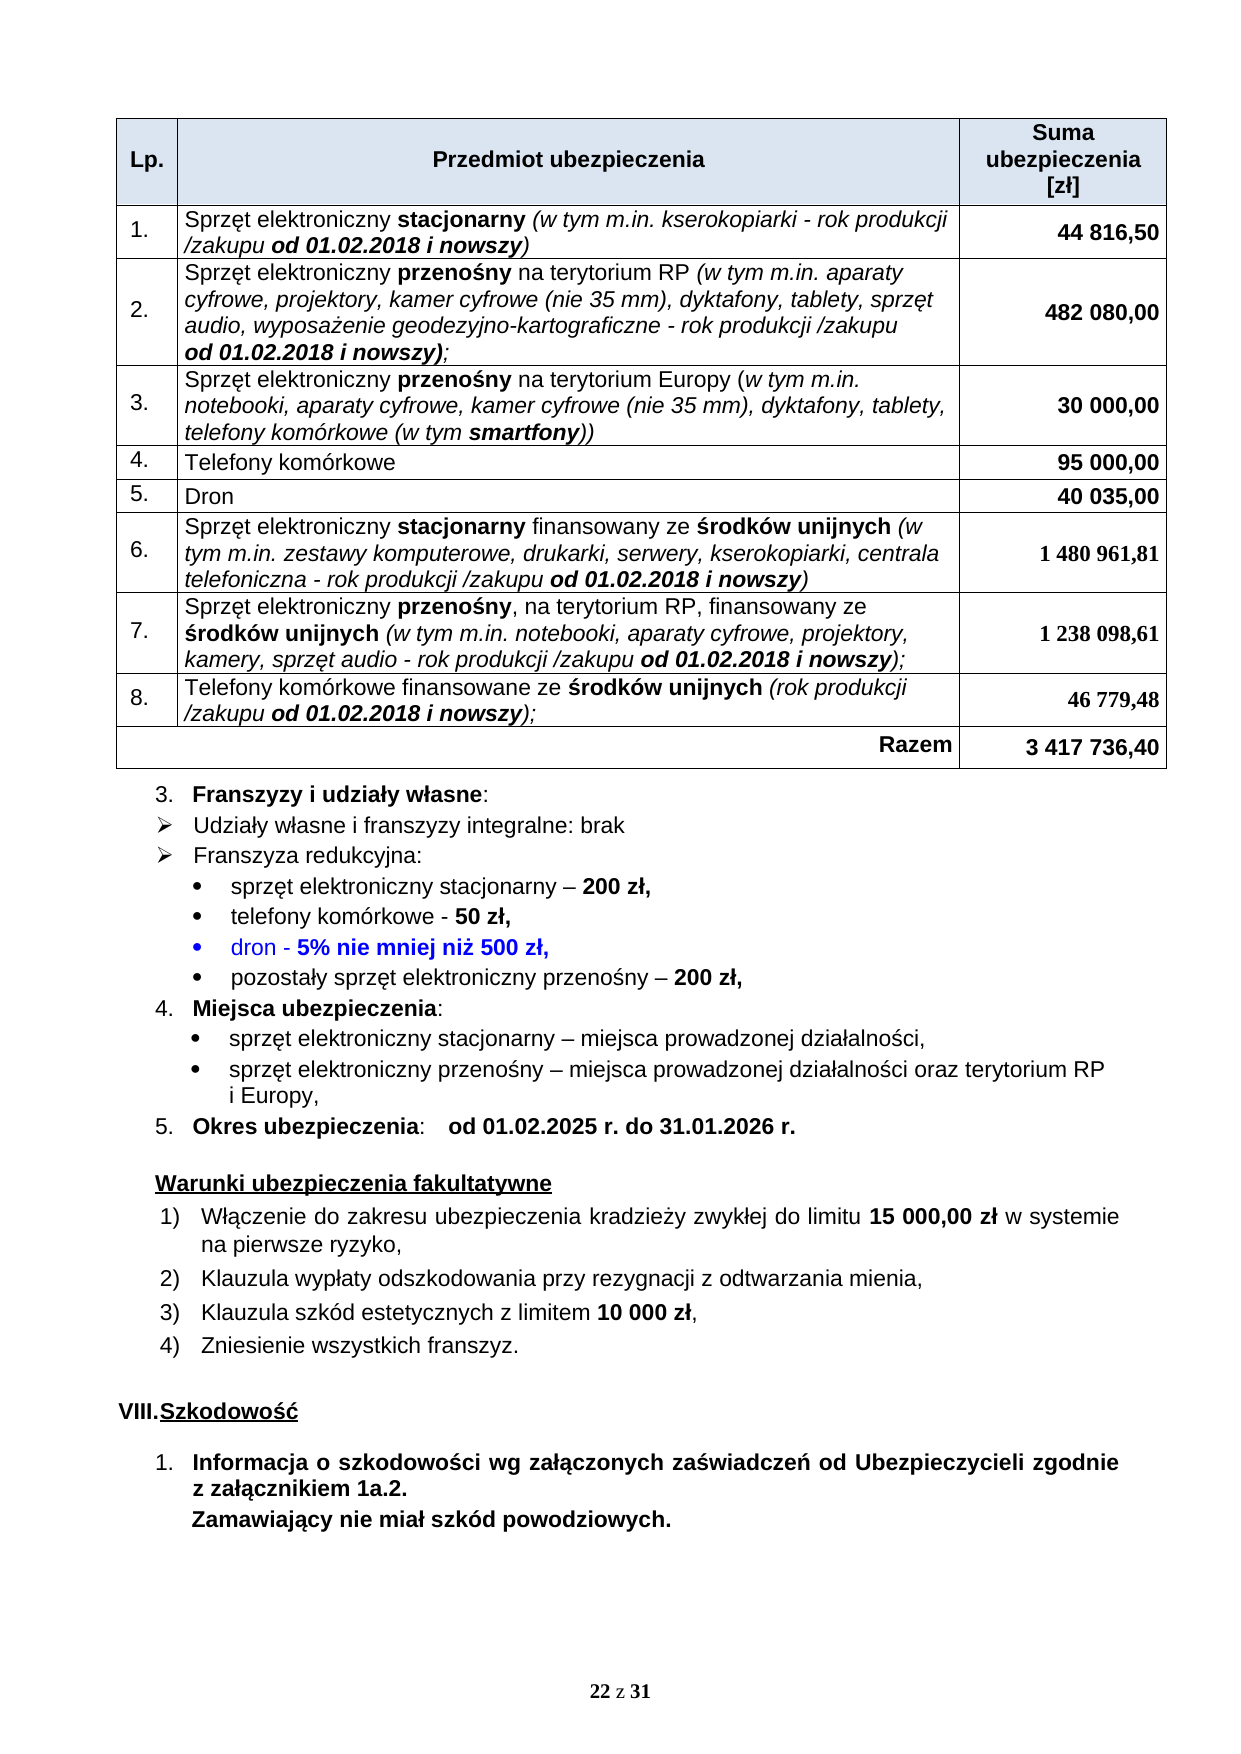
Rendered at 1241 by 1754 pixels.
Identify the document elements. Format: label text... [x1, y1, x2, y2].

list dron - 5% nie mniej niż 500 zł, [193, 934, 1122, 960]
table_cell Razem [117, 727, 959, 767]
list Klauzula wypłaty odszkodowania przy rezygnacji z odtwarzania mienia, [159, 1265, 1120, 1291]
list sprzęt elektroniczny stacjonarny – 200 zł, [193, 873, 1122, 899]
list sprzęt elektroniczny przenośny – miejsca prowadzonej działalności oraz terytorium RP i Europy, [191, 1056, 1122, 1108]
list Franszyza redukcyjna: [156, 842, 1122, 868]
table_cell Telefony komórkowe [178, 446, 959, 478]
table_cell [117, 259, 177, 365]
table_cell [117, 593, 177, 672]
table_cell 95 000,00 [960, 446, 1166, 478]
list Klauzula szkód estetycznych z limitem 10 000 zł, [159, 1299, 1120, 1325]
table_cell [117, 513, 177, 592]
table_cell Sprzęt elektroniczny stacjonarny (w tym m.in. kserokopiarki - rok produkcji /zakupu od 01.02.2018 i nowszy) [178, 206, 959, 258]
table_cell [117, 674, 177, 726]
table_cell 46 779,48 [960, 674, 1166, 726]
text Zamawiający nie miał szkód powodziowych. [191, 1506, 1122, 1532]
table_cell 1 480 961,81 [960, 513, 1166, 592]
table_cell 44 816,50 [960, 206, 1166, 258]
table_cell [117, 480, 177, 512]
table_header Suma ubezpieczenia [zł] [960, 119, 1166, 204]
list Okres ubezpieczenia: od 01.02.2025 r. do 31.01.2026 r. [155, 1113, 1120, 1139]
table_cell [117, 206, 177, 258]
table_header Lp. [117, 119, 177, 204]
table_cell Sprzęt elektroniczny przenośny na terytorium RP (w tym m.in. aparaty cyfrowe, projektory, kamer cyfrowe (nie 35 mm), dyktafony, tablety, sprzęt audio, wyposażenie geodezyjno-kartograficzne - rok produkcji /zakupu od 01.02.2018 i nowszy); [178, 259, 959, 365]
list telefony komórkowe - 50 zł, [193, 903, 1122, 929]
table_cell [117, 446, 177, 478]
table_cell Sprzęt elektroniczny stacjonarny finansowany ze środków unijnych (w tym m.in. zestawy komputerowe, drukarki, serwery, kserokopiarki, centrala telefoniczna - rok produkcji /zakupu od 01.02.2018 i nowszy) [178, 513, 959, 592]
table_header Przedmiot ubezpieczenia [178, 119, 959, 204]
list Franszyzy i udziały własne: [155, 781, 1120, 807]
table_cell Sprzęt elektroniczny przenośny na terytorium Europy (w tym m.in. notebooki, aparaty cyfrowe, kamer cyfrowe (nie 35 mm), dyktafony, tablety, telefony komórkowe (w tym smartfony)) [178, 366, 959, 445]
list Informacja o szkodowości wg załączonych zaświadczeń od Ubezpieczycieli zgodnie z załącznikiem 1a.2. [155, 1449, 1120, 1502]
table_cell Telefony komórkowe finansowane ze środków unijnych (rok produkcji /zakupu od 01.02.2018 i nowszy); [178, 674, 959, 726]
table_cell Dron [178, 480, 959, 512]
list Udziały własne i franszyzy integralne: brak [156, 812, 1122, 838]
table_cell 40 035,00 [960, 480, 1166, 512]
table_cell 30 000,00 [960, 366, 1166, 445]
table_cell Sprzęt elektroniczny przenośny, na terytorium RP, finansowany ze środków unijnych (w tym m.in. notebooki, aparaty cyfrowe, projektory, kamery, sprzęt audio - rok produkcji /zakupu od 01.02.2018 i nowszy); [178, 593, 959, 672]
list sprzęt elektroniczny stacjonarny – miejsca prowadzonej działalności, [191, 1025, 1122, 1052]
text Warunki ubezpieczenia fakultatywne [155, 1169, 1122, 1196]
list Miejsca ubezpieczenia: [155, 995, 1120, 1021]
list Włączenie do zakresu ubezpieczenia kradzieży zwykłej do limitu 15 000,00 zł w systemie na pierwsze ryzyko, [159, 1203, 1120, 1257]
table_cell 482 080,00 [960, 259, 1166, 365]
list Szkodowość [118, 1398, 1122, 1424]
list pozostały sprzęt elektroniczny przenośny – 200 zł, [193, 964, 1122, 991]
table_cell 1 238 098,61 [960, 593, 1166, 672]
table_cell [117, 366, 177, 445]
table_cell 3 417 736,40 [960, 727, 1166, 767]
list Zniesienie wszystkich franszyz. [159, 1332, 1122, 1359]
